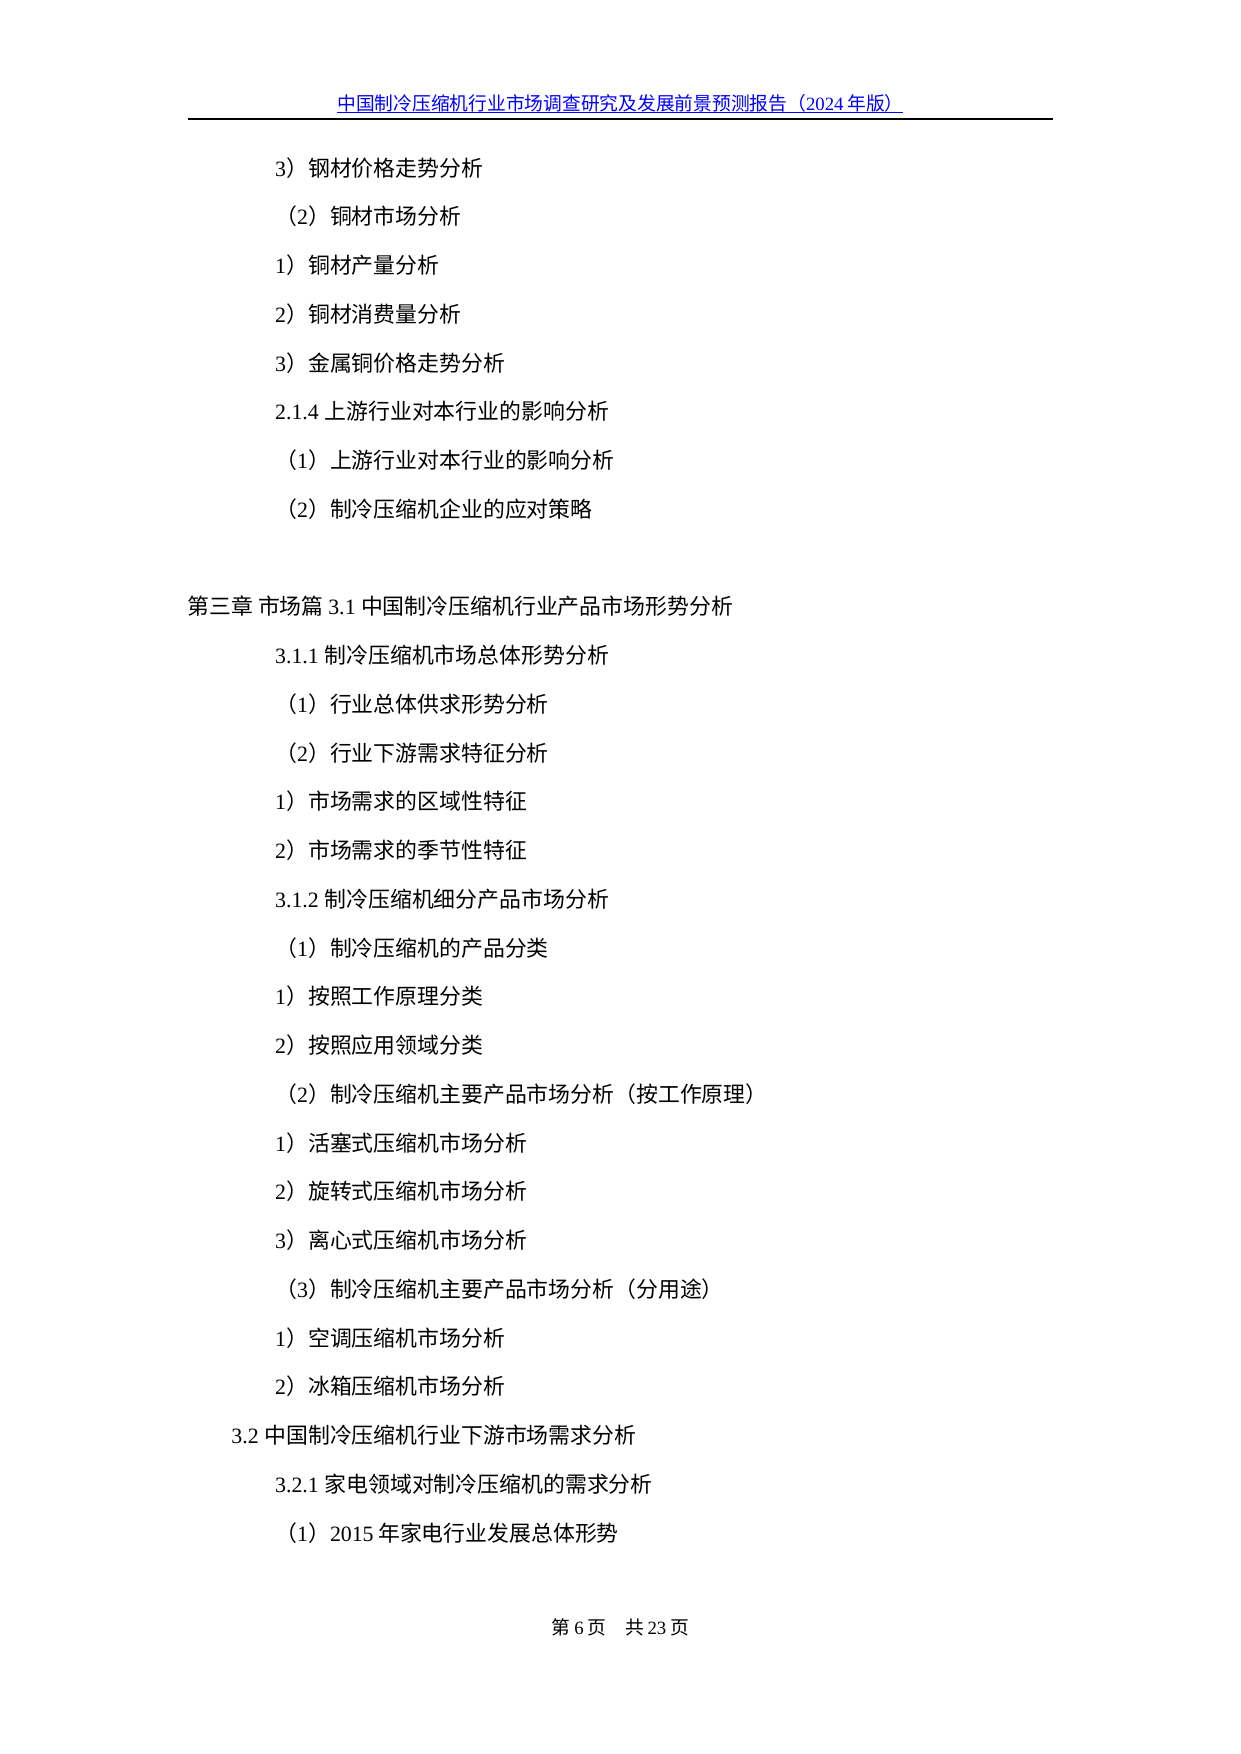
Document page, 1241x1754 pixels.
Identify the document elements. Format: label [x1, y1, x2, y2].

text [187, 150, 1053, 1548]
